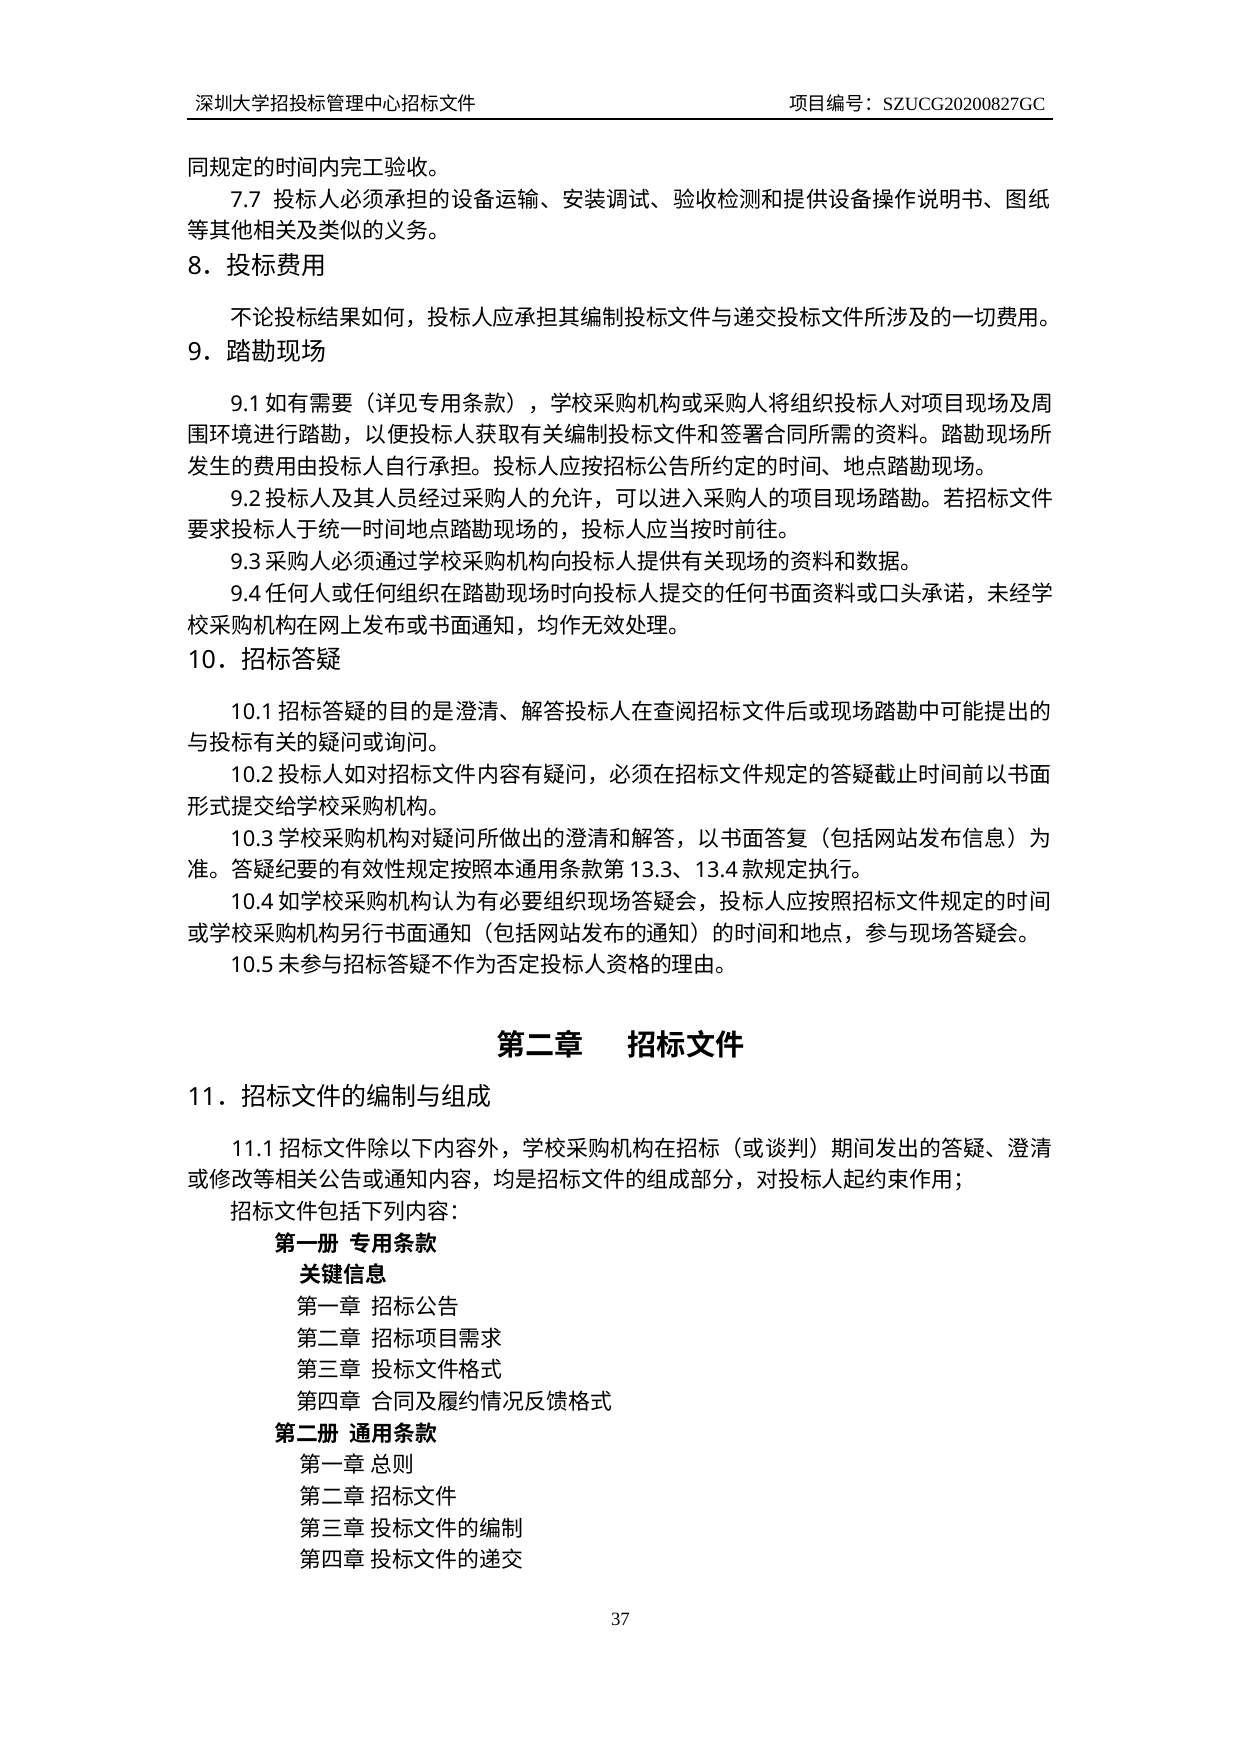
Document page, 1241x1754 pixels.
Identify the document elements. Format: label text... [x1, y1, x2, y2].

text 10.2投标人如对招标文件内容有疑问，必须在招标文件规定的答疑截止时间前以书面形式提交给学校采购机构。 [187, 757, 1053, 821]
text 7.7 投标人必须承担的设备运输、安装调试、验收检测和提供设备操作说明书、图纸等其他相关及类似的义务。 [187, 182, 1053, 245]
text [187, 150, 1053, 182]
text 10.4如学校采购机构认为有必要组织现场答疑会，投标人应按照招标文件规定的时间或学校采购机构另行书面通知（包括网站发布的通知）的时间和地点，参与现场答疑会。 [187, 884, 1053, 947]
text 8．投标费用 [187, 245, 1053, 281]
text 9.3采购人必须通过学校采购机构向投标人提供有关现场的资料和数据。 [187, 544, 1053, 576]
text 关键信息 [299, 1257, 1053, 1289]
text 10．招标答疑 [187, 639, 1053, 676]
text 第四章 合同及履约情况反馈格式 [253, 1384, 1053, 1416]
text 第二册 通用条款 [231, 1416, 1053, 1447]
list 第二章 招标文件 [187, 1479, 1053, 1511]
text 招标文件包括下列内容： [187, 1194, 1053, 1226]
text 第三章 投标文件格式 [253, 1352, 1053, 1384]
list 第三章 投标文件的编制 [187, 1511, 1053, 1542]
list 第四章 投标文件的递交 [187, 1542, 1053, 1574]
text 9.2投标人及其人员经过采购人的允许，可以进入采购人的项目现场踏勘。若招标文件要求投标人于统一时间地点踏勘现场的，投标人应当按时前往。 [187, 481, 1053, 544]
text 第一章 招标公告 [253, 1289, 1053, 1321]
list 招标文件 [187, 1022, 1053, 1064]
text 10.1招标答疑的目的是澄清、解答投标人在查阅招标文件后或现场踏勘中可能提出的与投标有关的疑问或询问。 [187, 694, 1053, 757]
text 10.3学校采购机构对疑问所做出的澄清和解答，以书面答复（包括网站发布信息）为准。答疑纪要的有效性规定按照本通用条款第13.3、13.4款规定执行。 [187, 821, 1053, 884]
text 10.5未参与招标答疑不作为否定投标人资格的理由。 [187, 947, 1053, 979]
text 9．踏勘现场 [187, 331, 1053, 367]
text 9.4任何人或任何组织在踏勘现场时向投标人提交的任何书面资料或口头承诺，未经学校采购机构在网上发布或书面通知，均作无效处理。 [187, 576, 1053, 639]
list 第一章 总则 [187, 1447, 1053, 1479]
text 9.1如有需要（详见专用条款），学校采购机构或采购人将组织投标人对项目现场及周围环境进行踏勘，以便投标人获取有关编制投标文件和签署合同所需的资料。踏勘现场所发生的费用由投标人自行承担。投标人应按招标公告所约定的时间、地点踏勘现场。 [187, 386, 1053, 481]
text 不论投标结果如何，投标人应承担其编制投标文件与递交投标文件所涉及的一切费用。 [187, 299, 1053, 331]
text 第二章 招标项目需求 [253, 1321, 1053, 1352]
text 11.1招标文件除以下内容外，学校采购机构在招标（或谈判）期间发出的答疑、澄清或修改等相关公告或通知内容，均是招标文件的组成部分，对投标人起约束作用； [187, 1131, 1053, 1194]
text 11．招标文件的编制与组成 [187, 1076, 1053, 1113]
text 第一册 专用条款 [231, 1226, 1053, 1257]
